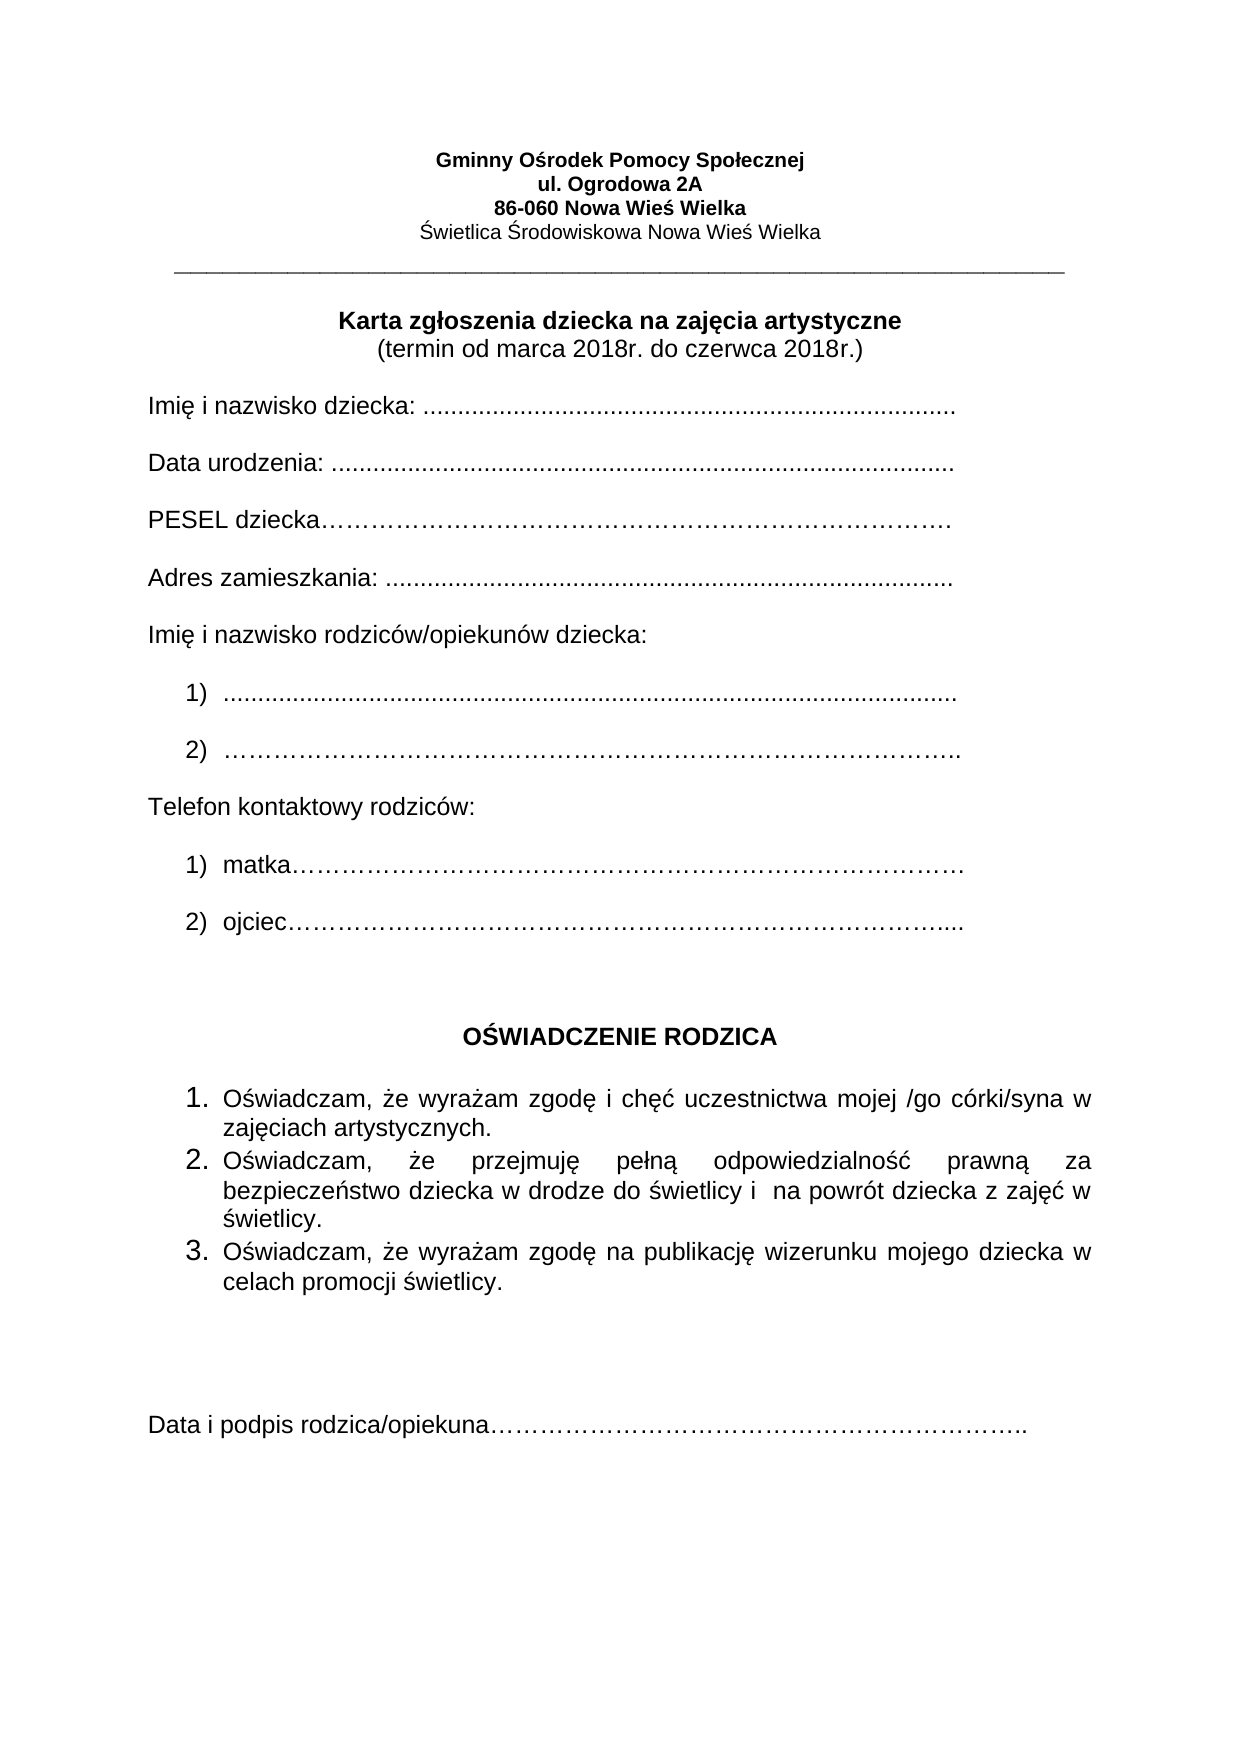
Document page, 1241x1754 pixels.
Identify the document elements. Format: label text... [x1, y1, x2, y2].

list Oświadczam, że przejmuję pełną odpowiedzialność prawną za bezpieczeństwo dziecka w drodze do świetlicy i na powrót dziecka z zajęć w świetlicy. [185, 1142, 1093, 1233]
text Imię i nazwisko rodziców/opiekunów dziecka: [148, 621, 1093, 649]
list .......................................................................................................... [185, 678, 1093, 707]
text Adres zamieszkania: .................................................................................. [148, 563, 1093, 592]
text Karta zgłoszenia dziecka na zajęcia artystyczne [148, 306, 1093, 334]
text Data i podpis rodzica/opiekuna……………………………………………………….. [148, 1410, 1093, 1439]
text Data urodzenia: .......................................................................................... [148, 448, 1093, 477]
text (termin od marca 2018r. do czerwca 2018r.) [148, 334, 1093, 363]
text Telefon kontaktowy rodziców: [148, 792, 1093, 821]
list Oświadczam, że wyrażam zgodę i chęć uczestnictwa mojej /go córki/syna w zajęciach artystycznych. [185, 1080, 1093, 1142]
text Świetlica Środowiskowa Nowa Wieś Wielka [148, 219, 1093, 243]
text Gminny Ośrodek Pomocy Społecznej [148, 148, 1093, 172]
list Oświadczam, że wyrażam zgodę na publikację wizerunku mojego dziecka w celach promocji świetlicy. [185, 1233, 1093, 1295]
text OŚWIADCZENIE RODZICA [148, 1022, 1093, 1051]
list …………………………………………………………………………….. [185, 735, 1093, 763]
list matka……………………………………………………………………… [185, 850, 1093, 878]
text 86-060 Nowa Wieś Wielka [148, 196, 1093, 219]
text ul. Ogrodowa 2A [148, 172, 1093, 196]
text PESEL dziecka…………………………………………………………………. [148, 506, 1093, 534]
list ojciec…………………………………………………………………….... [185, 907, 1093, 936]
text _______________________________________________________ [148, 243, 1093, 277]
text Imię i nazwisko dziecka: ............................................................................. [148, 391, 1093, 420]
